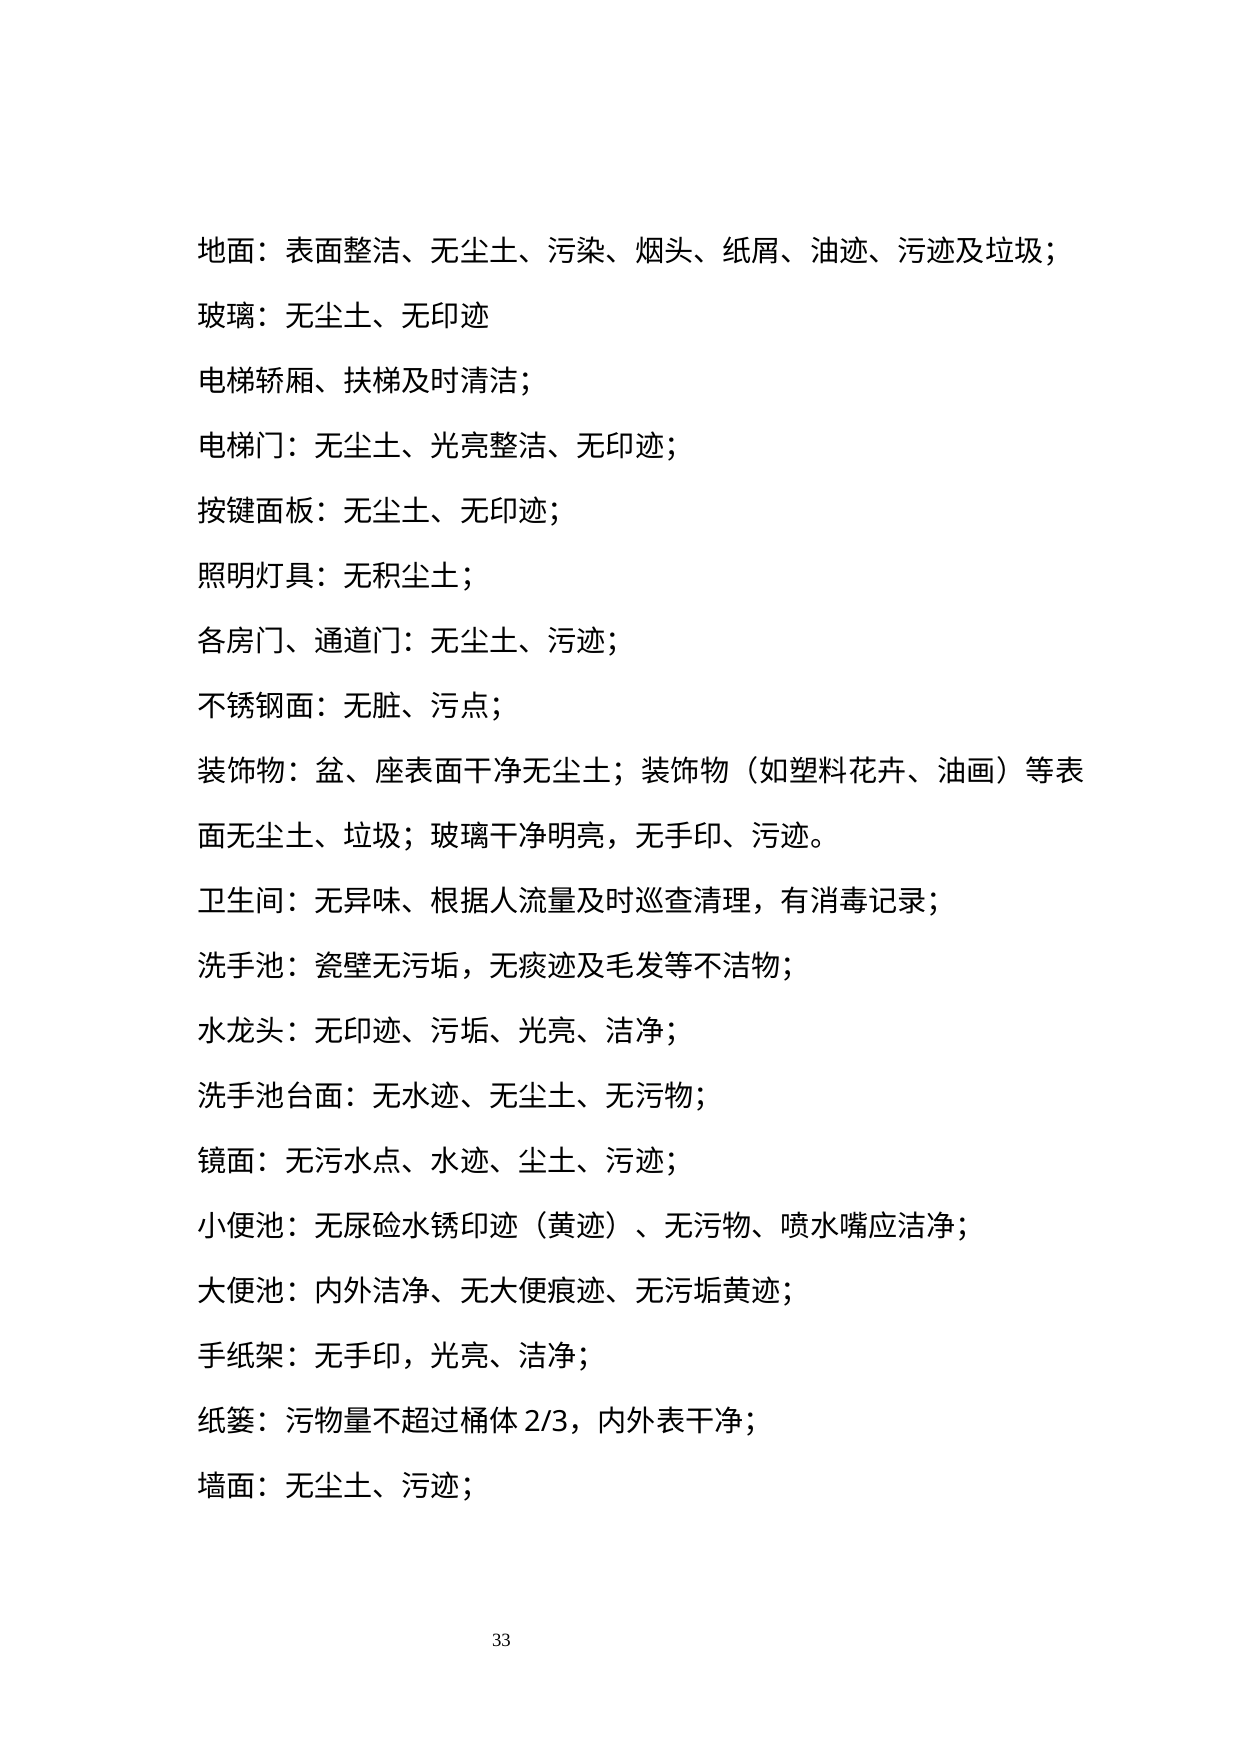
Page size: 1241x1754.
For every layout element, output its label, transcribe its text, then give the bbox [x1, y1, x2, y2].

text 玻璃：无尘土、无印迹 [197, 282, 1087, 347]
text 各房门、通道门：无尘土、污迹； [197, 607, 1087, 672]
text 洗手池台面：无水迹、无尘土、无污物； [197, 1062, 1087, 1127]
text 镜面：无污水点、水迹、尘土、污迹； [197, 1127, 1087, 1192]
text 不锈钢面：无脏、污点； [197, 672, 1087, 737]
text 手纸架：无手印，光亮、洁净； [197, 1322, 1087, 1387]
text 小便池：无尿硷水锈印迹（黄迹）、无污物、喷水嘴应洁净； [197, 1192, 1087, 1257]
text 地面：表面整洁、无尘土、污染、烟头、纸屑、油迹、污迹及垃圾； [197, 217, 1087, 282]
text 电梯门：无尘土、光亮整洁、无印迹； [197, 412, 1087, 477]
text 纸篓：污物量不超过桶体2/3，内外表干净； [197, 1387, 1087, 1452]
text 装饰物：盆、座表面干净无尘土；装饰物（如塑料花卉、油画）等表面无尘土、垃圾；玻璃干净明亮，无手印、污迹。 [197, 737, 1087, 867]
text 卫生间：无异味、根据人流量及时巡查清理，有消毒记录； [197, 867, 1087, 932]
text 大便池：内外洁净、无大便痕迹、无污垢黄迹； [197, 1257, 1087, 1322]
text 电梯轿厢、扶梯及时清洁； [197, 347, 1087, 412]
text 墙面：无尘土、污迹； [197, 1452, 1087, 1517]
text 按键面板：无尘土、无印迹； [197, 477, 1087, 542]
text 洗手池：瓷壁无污垢，无痰迹及毛发等不洁物； [197, 932, 1087, 997]
text 照明灯具：无积尘土； [197, 542, 1087, 607]
text 水龙头：无印迹、污垢、光亮、洁净； [197, 997, 1087, 1062]
